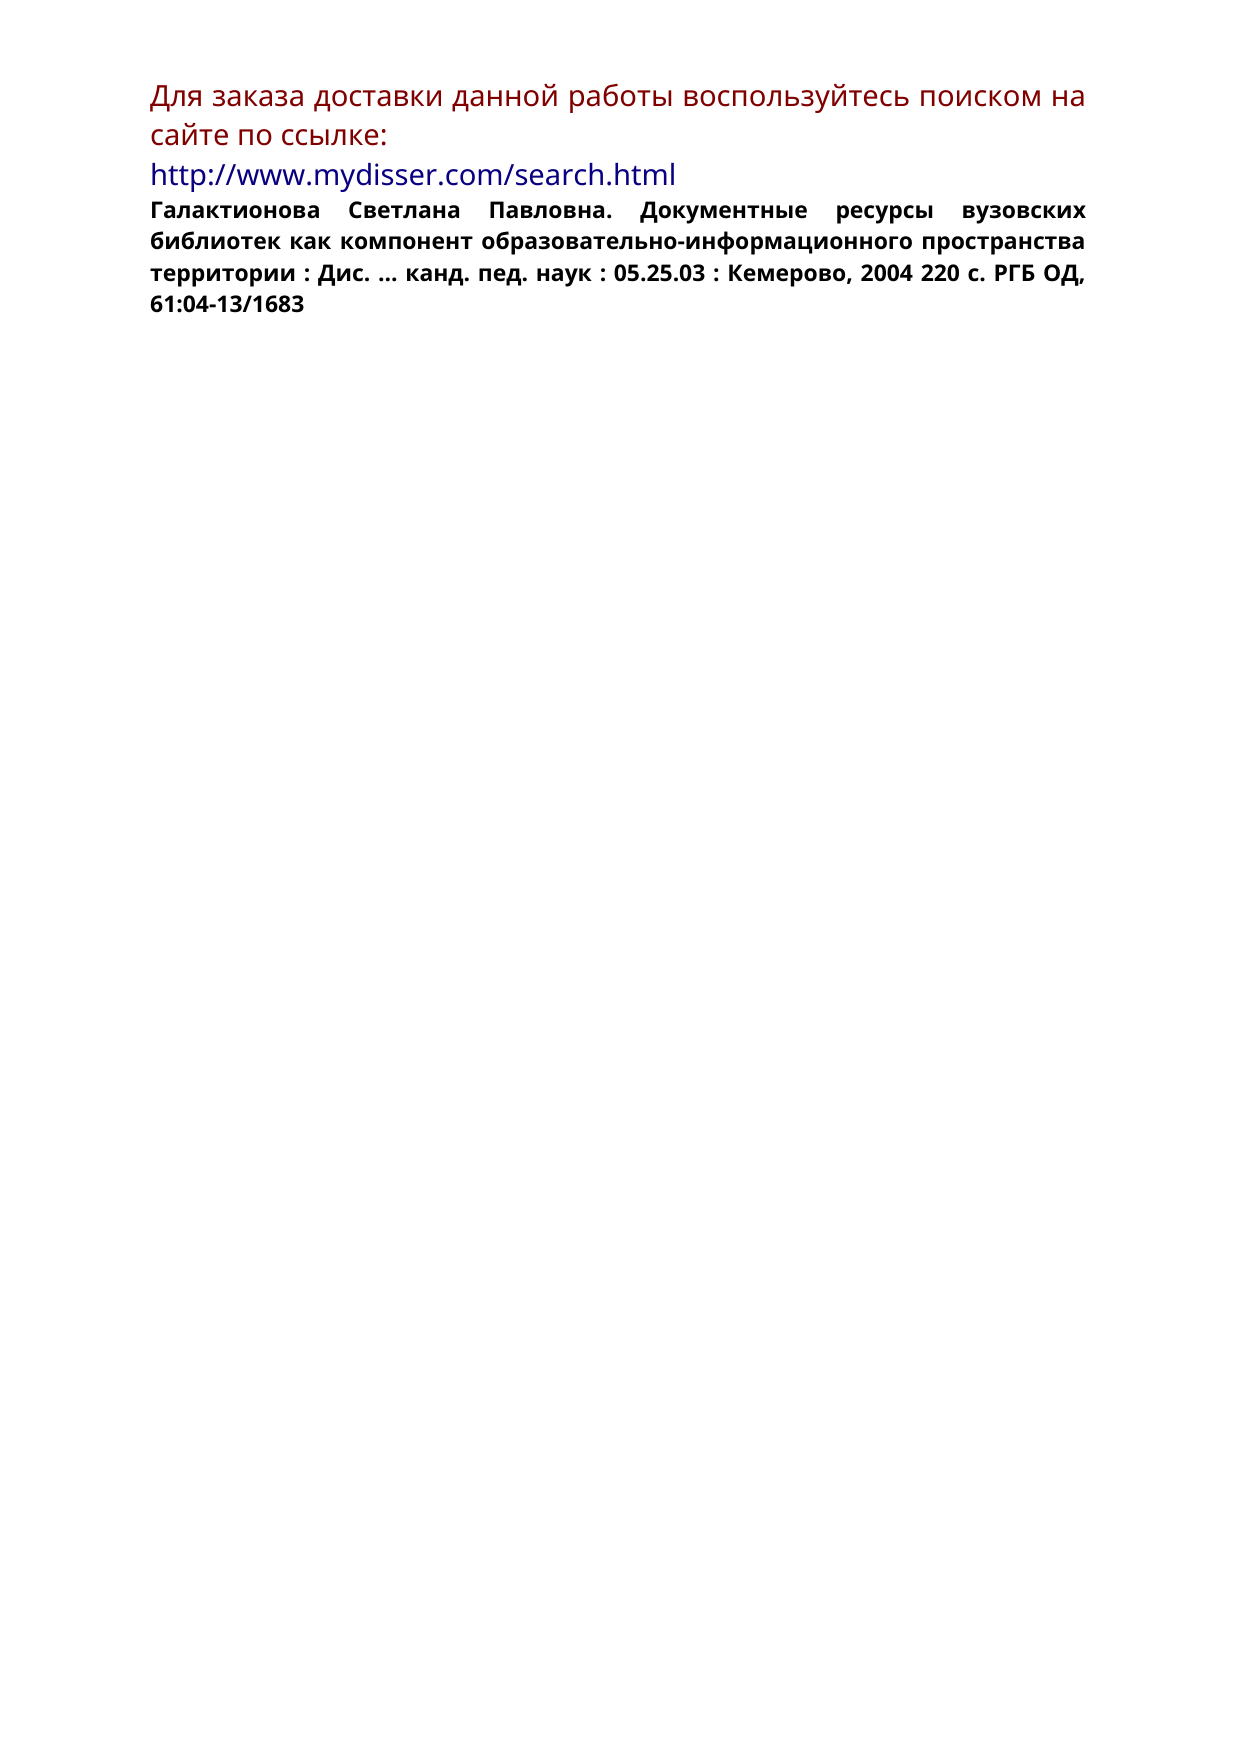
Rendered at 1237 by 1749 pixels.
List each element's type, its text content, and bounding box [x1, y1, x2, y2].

text Галактионова Светлана Павловна. Документные ресурсы вузовских библиотек как компонент образовательно-информационного пространства территории : Дис. ... канд. пед. наук : 05.25.03 : Кемерово, 2004 220 c. РГБ ОД, 61:04-13/1683 [150, 194, 1086, 319]
